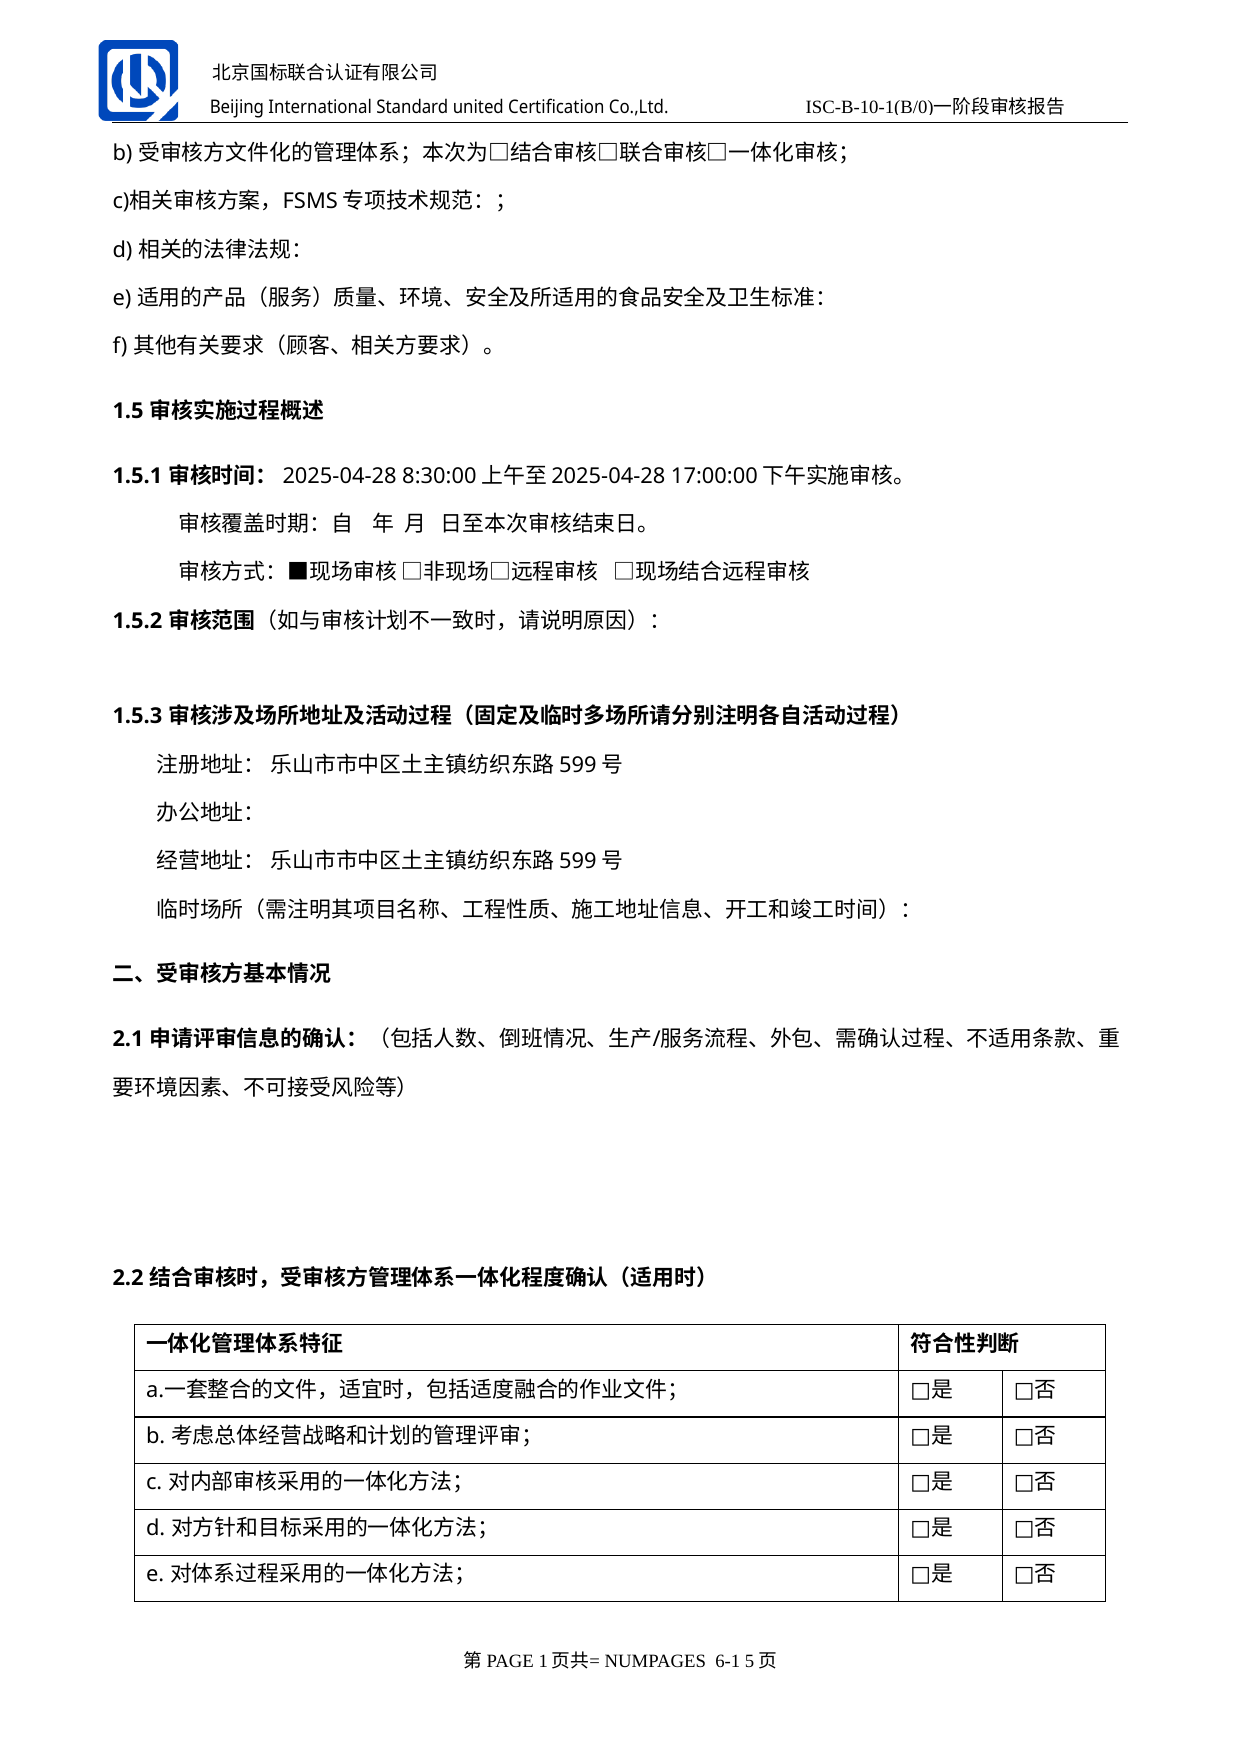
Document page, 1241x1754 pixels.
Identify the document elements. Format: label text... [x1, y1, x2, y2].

text 经营地址： 乐山市市中区土主镇纺织东路599号 [112, 843, 1128, 876]
text 1.5 审核实施过程概述 [112, 393, 1128, 425]
text 1.5.1 审核时间： 2025-04-28 8:30:00上午至2025-04-28 17:00:00下午实施审核。 [112, 457, 1128, 490]
table_cell a.一套整合的文件，适宜时，包括适度融合的作业文件； [135, 1371, 898, 1416]
text d) 相关的法律法规： [112, 231, 1128, 264]
text e) 适用的产品（服务）质量、环境、安全及所适用的食品安全及卫生标准： [112, 280, 1128, 312]
table_cell □是 [899, 1464, 1002, 1508]
table_cell c. 对内部审核采用的一体化方法； [135, 1464, 898, 1508]
text b) 受审核方文件化的管理体系；本次为□结合审核□联合审核□一体化审核； [112, 135, 1128, 167]
table_cell □是 [899, 1371, 1002, 1416]
table_cell □否 [1003, 1556, 1105, 1601]
table_cell b. 考虑总体经营战略和计划的管理评审； [135, 1418, 898, 1462]
table_cell □否 [1003, 1418, 1105, 1462]
text 审核方式：■现场审核 □非现场□远程审核 □现场结合远程审核 [112, 554, 1128, 586]
table_header 一体化管理体系特征 [135, 1325, 898, 1370]
picture [98, 40, 179, 121]
table_cell □是 [899, 1418, 1002, 1462]
text 2.1 申请评审信息的确认：（包括人数、倒班情况、生产/服务流程、外包、需确认过程、不适用条款、重要环境因素、不可接受风险等） [112, 1021, 1128, 1102]
table_cell e. 对体系过程采用的一体化方法； [135, 1556, 898, 1601]
table_cell □是 [899, 1510, 1002, 1554]
text c)相关审核方案，FSMS专项技术规范：； [112, 183, 1128, 216]
text 1.5.2 审核范围（如与审核计划不一致时，请说明原因）： [112, 602, 1128, 635]
table_cell □否 [1003, 1464, 1105, 1508]
text f) 其他有关要求（顾客、相关方要求）。 [112, 328, 1128, 361]
text 办公地址： [112, 795, 1128, 827]
text 审核覆盖时期：自 年 月 日至本次审核结束日。 [112, 506, 1128, 538]
table_cell □是 [899, 1556, 1002, 1601]
table_header 符合性判断 [899, 1325, 1105, 1370]
table_cell □否 [1003, 1371, 1105, 1416]
text 2.2 结合审核时，受审核方管理体系一体化程度确认（适用时） [112, 1260, 1128, 1292]
text 1.5.3 审核涉及场所地址及活动过程（固定及临时多场所请分别注明各自活动过程） [112, 698, 1128, 731]
text 二、受审核方基本情况 [112, 956, 1128, 988]
text 注册地址： 乐山市市中区土主镇纺织东路599号 [112, 746, 1128, 779]
table_cell □否 [1003, 1510, 1105, 1554]
text 临时场所（需注明其项目名称、工程性质、施工地址信息、开工和竣工时间）： [112, 891, 1128, 924]
table_cell d. 对方针和目标采用的一体化方法； [135, 1510, 898, 1554]
